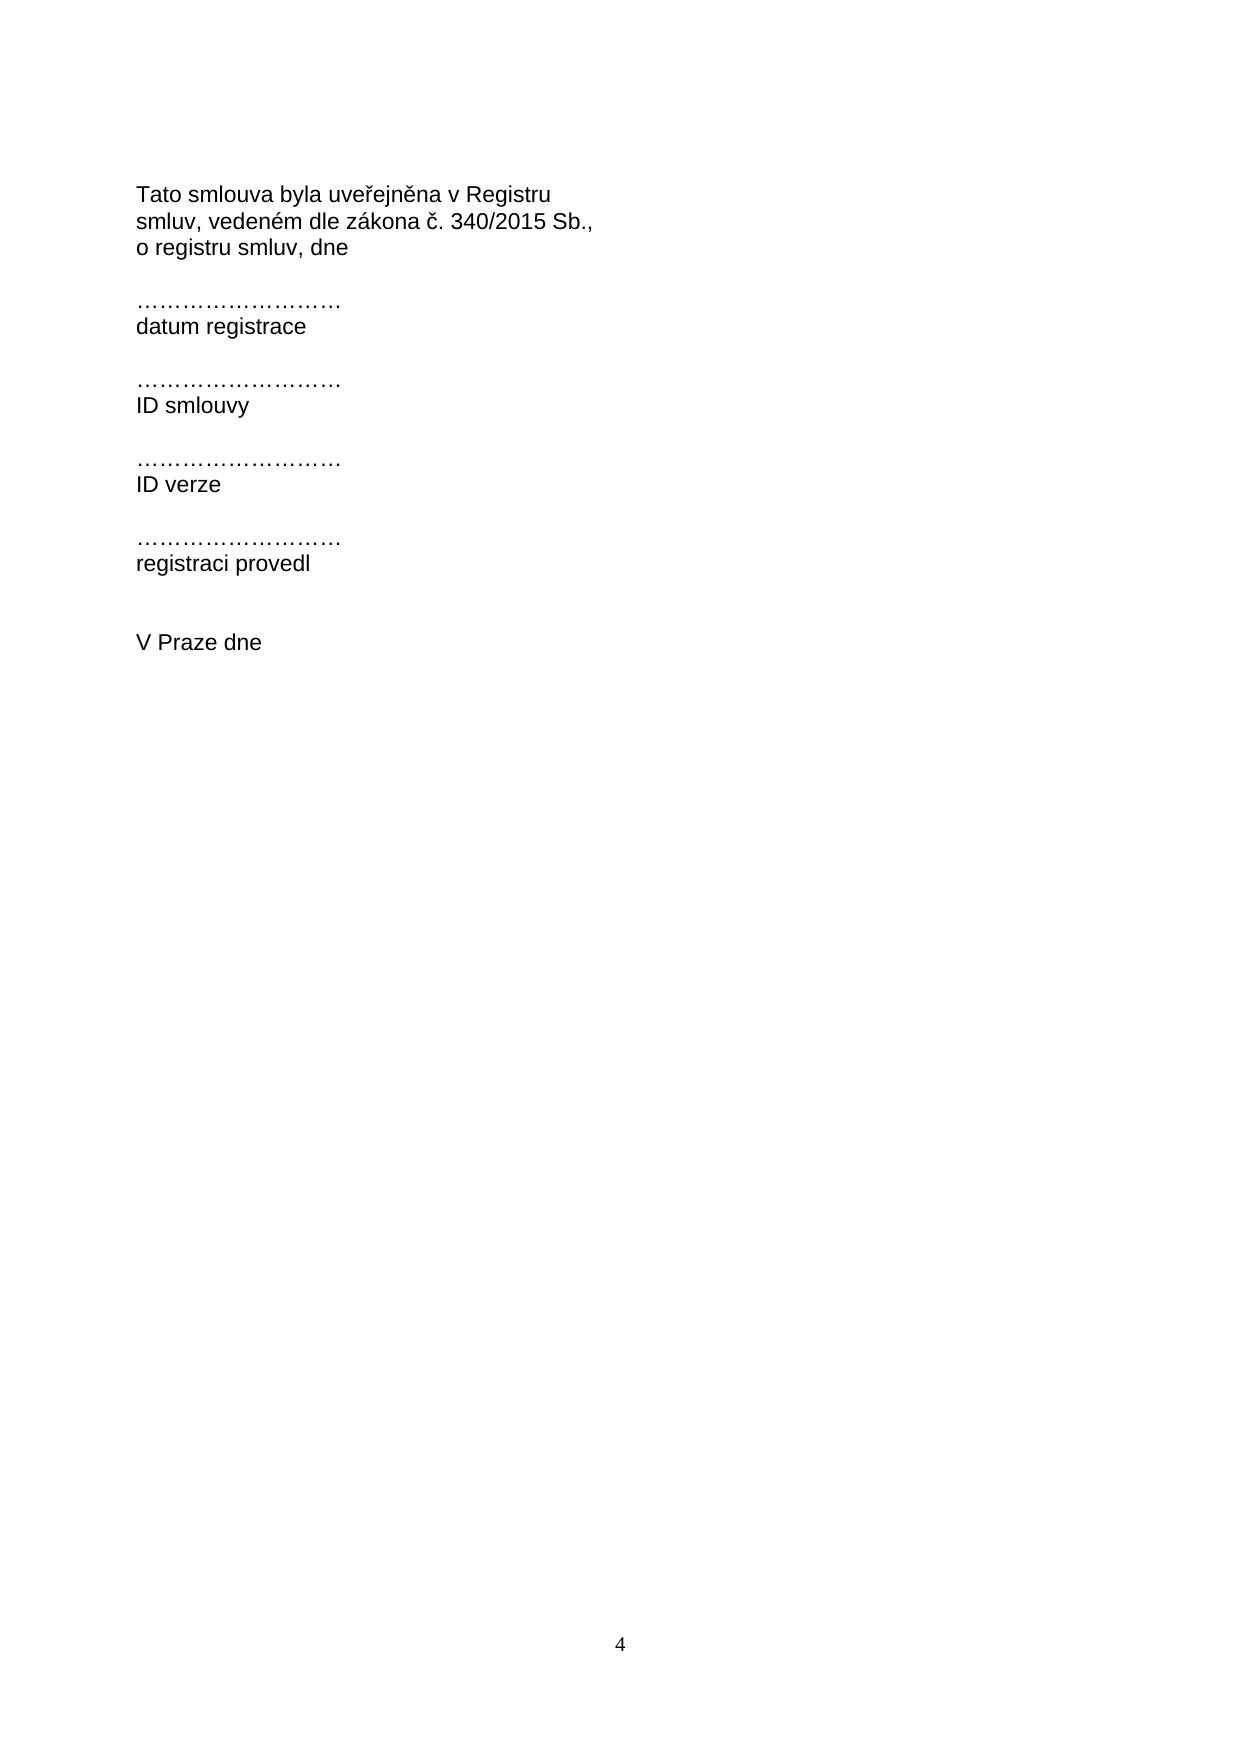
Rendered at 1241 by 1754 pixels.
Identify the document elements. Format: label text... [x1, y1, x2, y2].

text ID verze [136, 471, 1104, 498]
text ……………………… [136, 524, 1104, 550]
text datum registrace [136, 313, 1104, 339]
text smluv, vedeném dle zákona č. 340/2015 Sb., [136, 208, 1104, 234]
text V Praze dne [136, 629, 1104, 656]
text ……………………… [136, 445, 1104, 471]
text ……………………… [136, 287, 1104, 313]
text registraci provedl [136, 550, 1104, 577]
text ……………………… [136, 366, 1104, 392]
text Tato smlouva byla uveřejněna v Registru [136, 181, 1104, 208]
text o registru smluv, dne [136, 234, 1104, 260]
text ID smlouvy [136, 392, 1104, 418]
